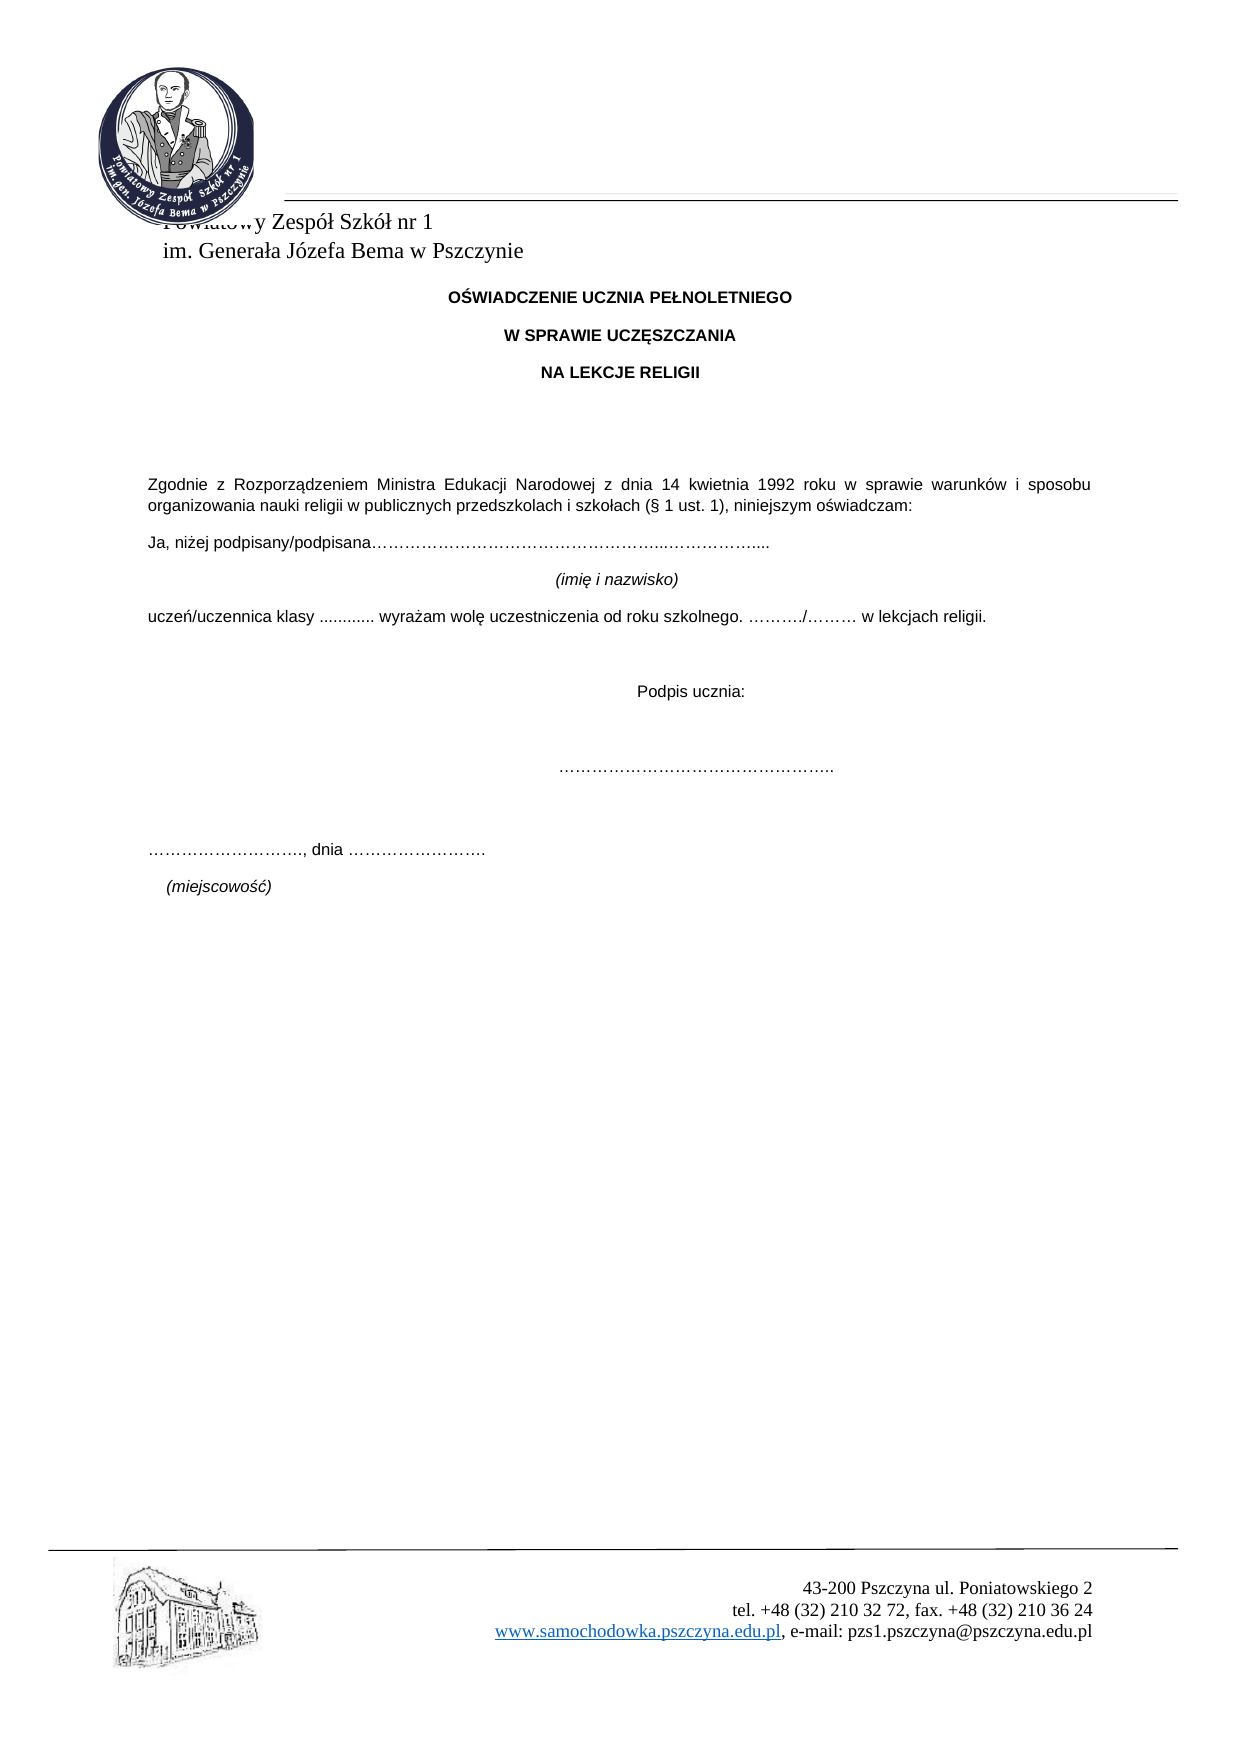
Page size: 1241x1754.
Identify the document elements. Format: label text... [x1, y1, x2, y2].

text ………………………., dnia ……………………. [148, 840, 1093, 859]
text uczeń/uczennica klasy ............ wyrażam wolę uczestniczenia od roku szkolnego. ………./……… w lekcjach religii. [148, 607, 1093, 626]
text ………………………………………….. [148, 756, 1093, 776]
picture [97, 67, 254, 224]
text Podpis ucznia: [148, 682, 1093, 701]
text (imię i nazwisko) [148, 570, 1093, 589]
text OŚWIADCZENIE UCZNIA PEŁNOLETNIEGO [148, 288, 1093, 307]
text NA LEKCJE RELIGII [148, 363, 1093, 382]
text Ja, niżej podpisany/podpisana……………………………………………...…………….... [148, 533, 1093, 552]
text Zgodnie z Rozporządzeniem Ministra Edukacji Narodowej z dnia 14 kwietnia 1992 roku w sprawie warunków i sposobu organizowania nauki religii w publicznych przedszkolach i szkołach (§ 1 ust. 1), niniejszym oświadczam: [148, 475, 1093, 514]
text (miejscowość) [148, 877, 1093, 896]
text W SPRAWIE UCZĘSZCZANIA [148, 326, 1093, 345]
